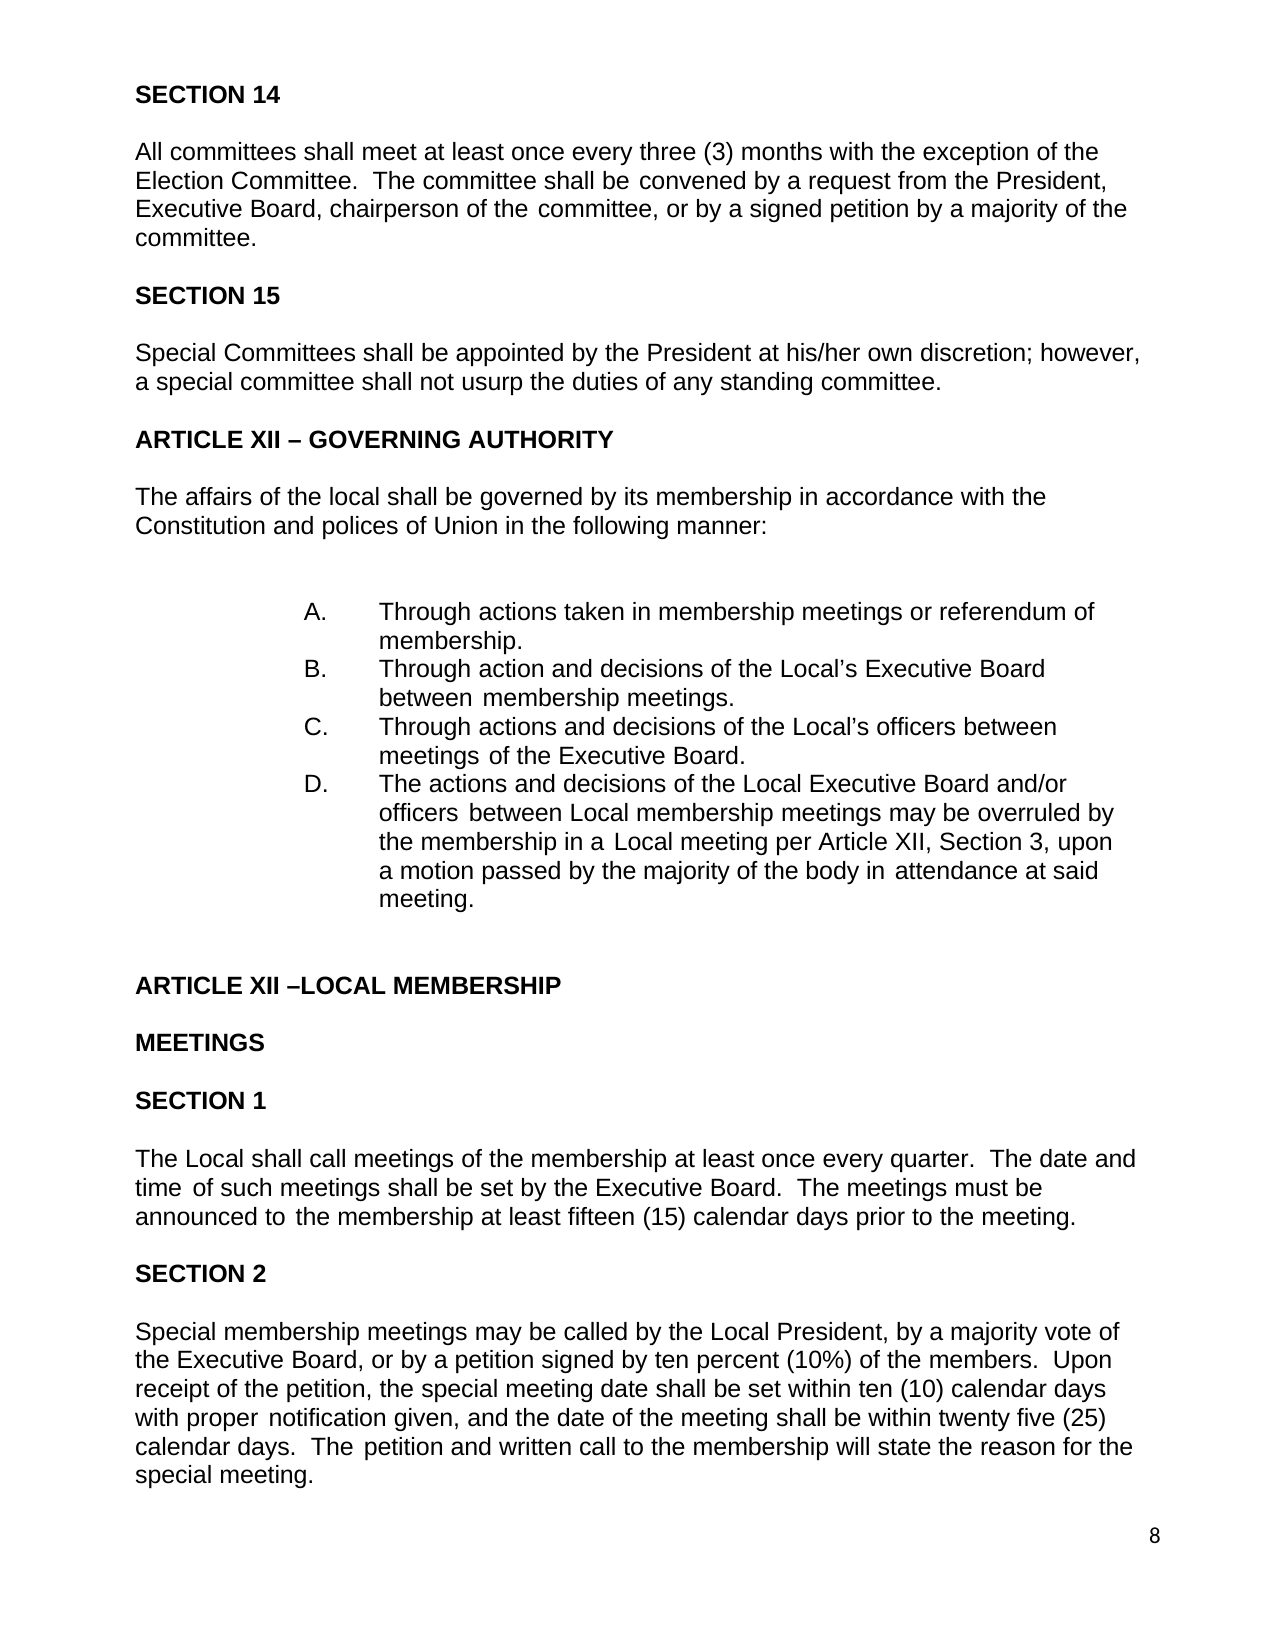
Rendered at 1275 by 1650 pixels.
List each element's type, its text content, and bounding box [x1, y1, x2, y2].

list Through action and decisions of the Local’s Executive Board between membership meetings. [304, 654, 1145, 712]
subtitle SECTION 2 [135, 1259, 1160, 1288]
subtitle SECTION 14 [135, 79, 1160, 108]
text The Local shall call meetings of the membership at least once every quarter. The date and time of such meetings shall be set by the Executive Board. The meetings must be announced to the membership at least fifteen (15) calendar days prior to the meeting. [135, 1144, 1145, 1230]
subtitle SECTION 15 [135, 281, 1160, 309]
subtitle ARTICLE XII –LOCAL MEMBERSHIP MEETINGS SECTION 1 [135, 971, 676, 1114]
text All committees shall meet at least once every three (3) months with the exception of the Election Committee. The committee shall be convened by a request from the President, Executive Board, chairperson of the committee, or by a signed petition by a majority of the committee. [135, 137, 1145, 252]
text The affairs of the local shall be governed by its membership in accordance with the Constitution and polices of Union in the following manner: [135, 482, 1145, 539]
subtitle ARTICLE XII – GOVERNING AUTHORITY [135, 424, 1160, 453]
text Special membership meetings may be called by the Local President, by a majority vote of the Executive Board, or by a petition signed by ten percent (10%) of the members. Upon receipt of the petition, the special meeting date shall be set within ten (10) calendar days with proper notification given, and the date of the meeting shall be within twenty five (25) calendar days. The petition and written call to the membership will state the reason for the special meeting. [135, 1316, 1145, 1489]
list The actions and decisions of the Local Executive Board and/or officers between Local membership meetings may be overruled by the membership in a Local meeting per Article XII, Section 3, upon a motion passed by the majority of the body in attendance at said meeting. [304, 769, 1127, 913]
list Through actions and decisions of the Local’s officers between meetings of the Executive Board. [304, 712, 1141, 769]
text Special Committees shall be appointed by the President at his/her own discretion; however, a special committee shall not usurp the duties of any standing committee. [135, 338, 1145, 396]
list Through actions taken in membership meetings or referendum of membership. [304, 597, 1096, 654]
